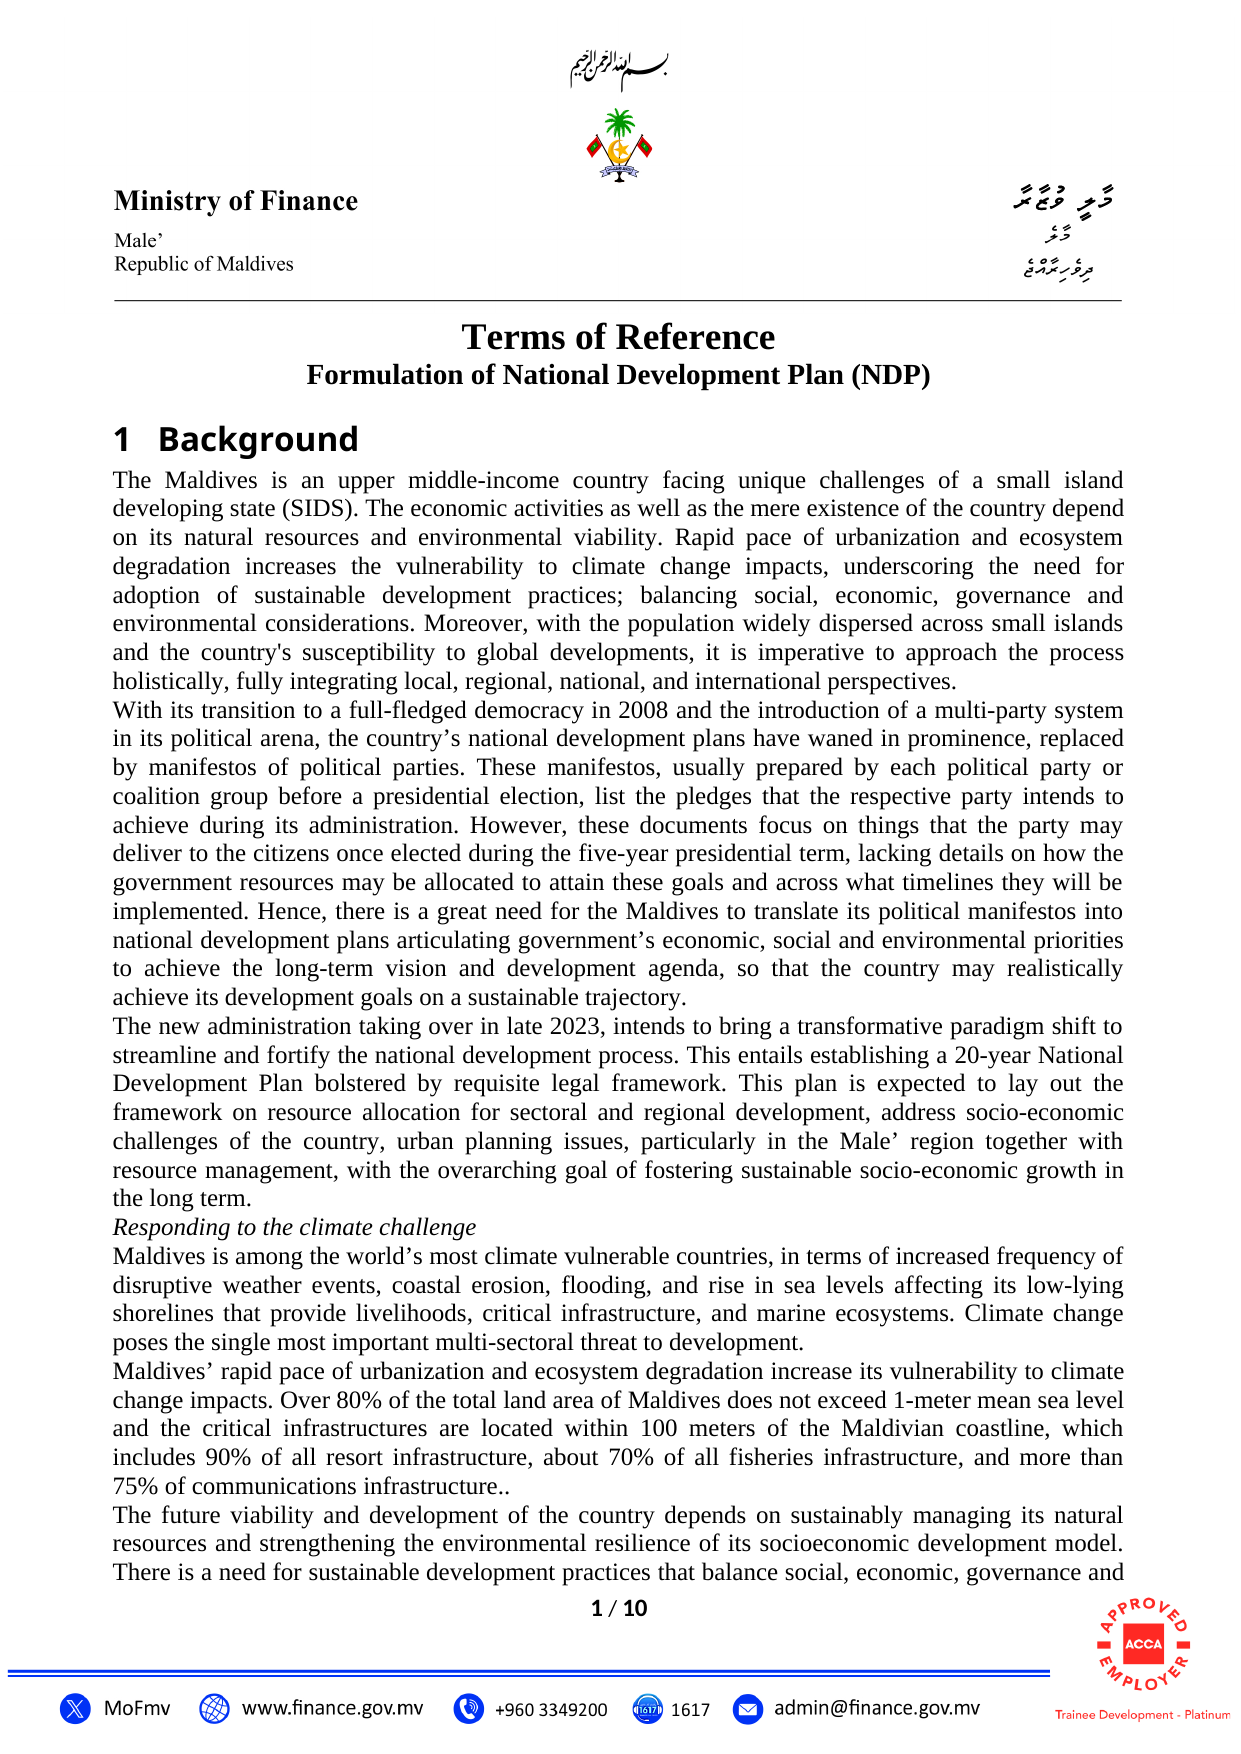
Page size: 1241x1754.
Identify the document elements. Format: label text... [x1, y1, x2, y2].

subtitle Background [112, 416, 1125, 461]
text Terms of Reference [112, 150, 1125, 357]
text Responding to the climate challenge [112, 1212, 1125, 1241]
text The new administration taking over in late 2023, intends to bring a transformative paradigm shift to streamline and fortify the national development process. This entails establishing a 20-year National Development Plan bolstered by requisite legal framework. This plan is expected to lay out the framework on resource allocation for sectoral and regional development, address socio-economic challenges of the country, urban planning issues, particularly in the Male’ region together with resource management, with the overarching goal of fostering sustainable socio-economic growth in the long term. [112, 1011, 1125, 1212]
picture [7, 1597, 1231, 1725]
picture [3, 17, 1237, 314]
text Maldives’ rapid pace of urbanization and ecosystem degradation increase its vulnerability to climate change impacts. Over 80% of the total land area of Maldives does not exceed 1-meter mean sea level and the critical infrastructures are located within 100 meters of the Maldivian coastline, which includes 90% of all resort infrastructure, about 70% of all fisheries infrastructure, and more than 75% of communications infrastructure.. [112, 1356, 1125, 1500]
text Maldives is among the world’s most climate vulnerable countries, in terms of increased frequency of disruptive weather events, coastal erosion, flooding, and rise in sea levels affecting its low-lying shorelines that provide livelihoods, critical infrastructure, and marine ecosystems. Climate change poses the single most important multi-sectoral threat to development. [112, 1241, 1125, 1356]
text With its transition to a full-fledged democracy in 2008 and the introduction of a multi-party system in its political arena, the country’s national development plans have waned in prominence, replaced by manifestos of political parties. These manifestos, usually prepared by each political party or coalition group before a presidential election, list the pledges that the respective party intends to achieve during its administration. However, these documents focus on things that the party may deliver to the citizens once elected during the five-year presidential term, lacking details on how the government resources may be allocated to attain these goals and across what timelines they will be implemented. Hence, there is a great need for the Maldives to translate its political manifestos into national development plans articulating government’s economic, social and environmental priorities to achieve the long-term vision and development agenda, so that the country may realistically achieve its development goals on a sustainable trajectory. [112, 695, 1125, 1011]
text The Maldives is an upper middle-income country facing unique challenges of a small island developing state (SIDS). The economic activities as well as the mere existence of the country depend on its natural resources and environmental viability. Rapid pace of urbanization and ecosystem degradation increases the vulnerability to climate change impacts, underscoring the need for adoption of sustainable development practices; balancing social, economic, governance and environmental considerations. Moreover, with the population widely dispersed across small islands and the country's susceptibility to global developments, it is imperative to approach the process holistically, fully integrating local, regional, national, and international perspectives. [112, 465, 1125, 695]
text Formulation of National Development Plan (NDP) [112, 357, 1125, 391]
